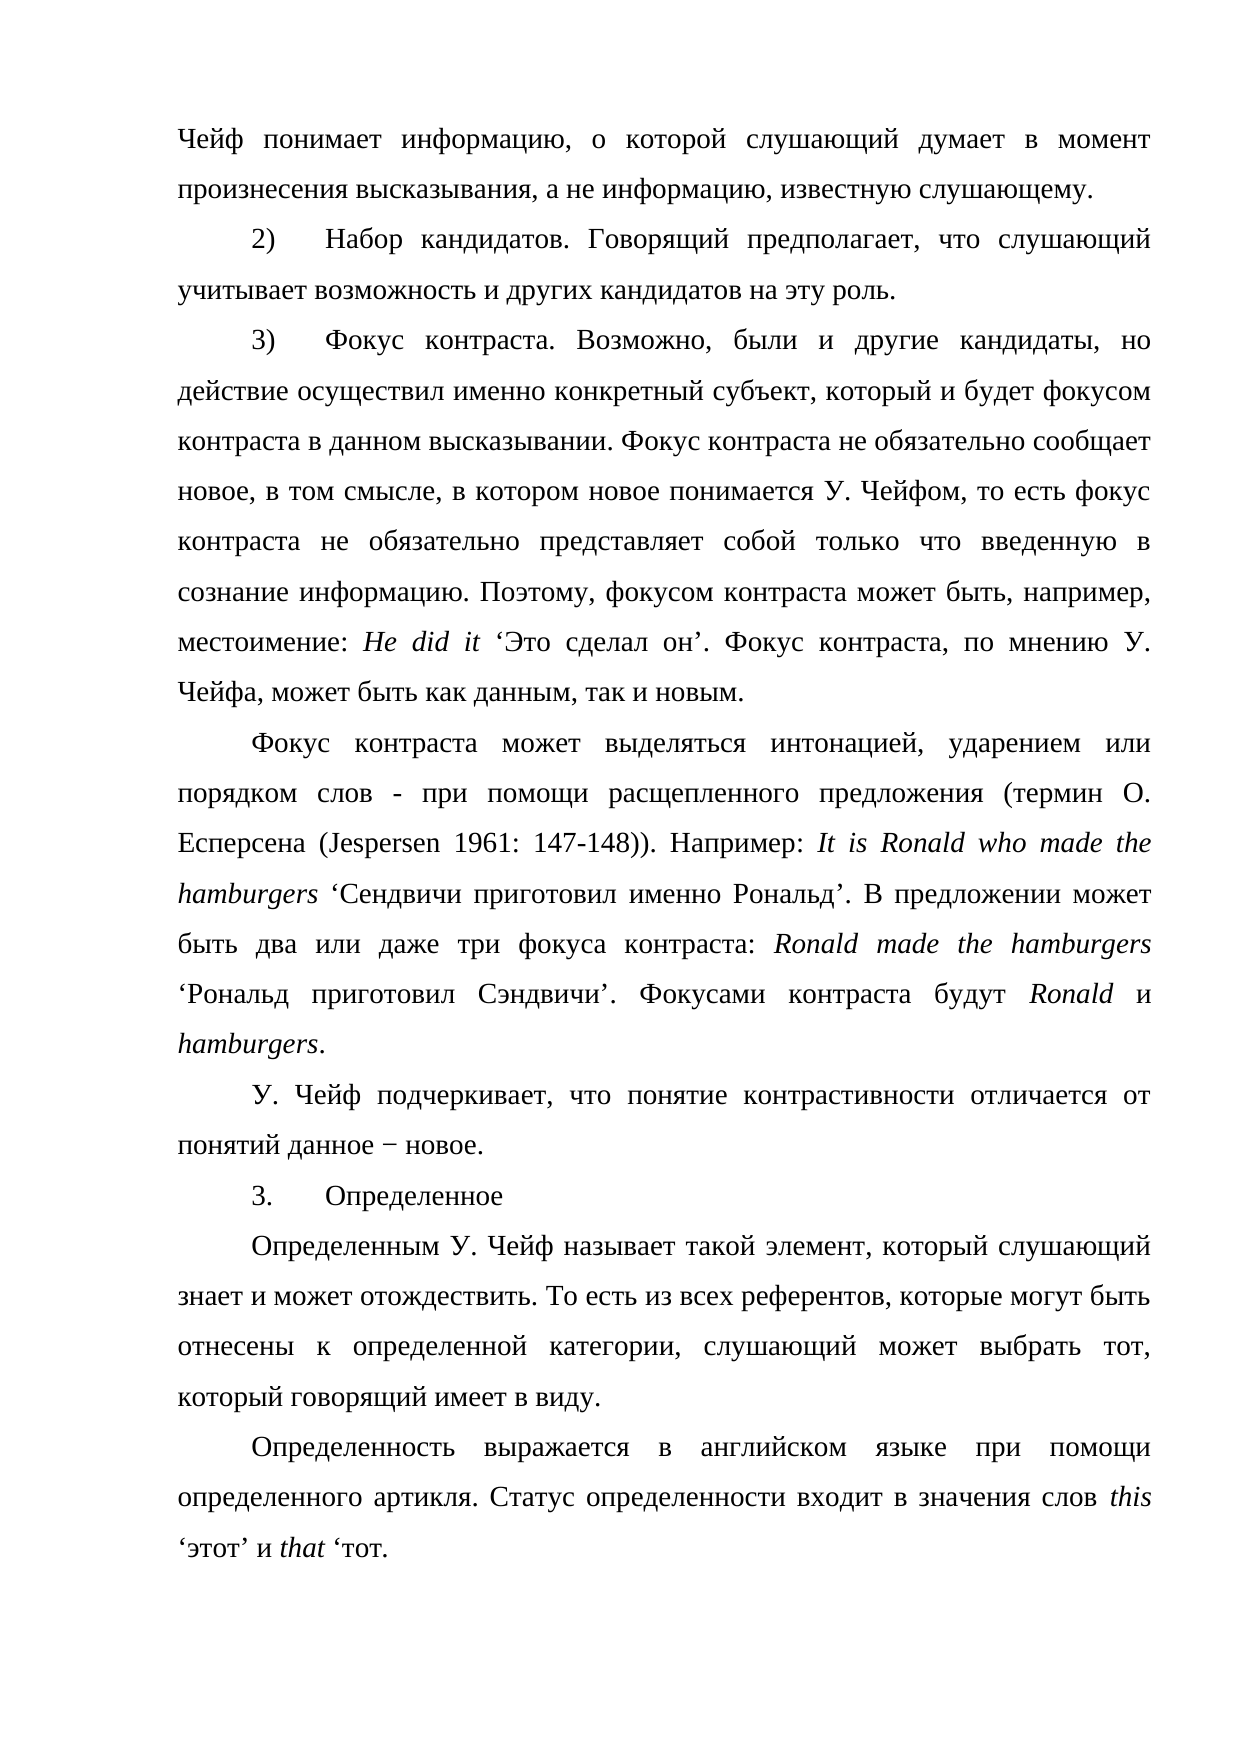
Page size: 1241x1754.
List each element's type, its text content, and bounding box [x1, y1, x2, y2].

text Фокус контраста может выделяться интонацией, ударением или порядком слов - при помощи расщепленного предложения (термин О. Есперсена (Jespersen 1961: 147-148)). Например: It is Ronald who made the hamburgers ‘Сендвичи приготовил именно Рональд’. В предложении может быть два или даже три фокуса контраста: Ronald made the hamburgers ‘Рональд приготовил Сэндвичи’. Фокусами контраста будут Ronald и hamburgers. [177, 725, 1152, 1060]
list Фокус контраста. Возможно, были и другие кандидаты, но действие осуществил именно конкретный субъект, который и будет фокусом контраста в данном высказывании. Фокус контраста не обязательно сообщает новое, в том смысле, в котором новое понимается У. Чейфом, то есть фокус контраста не обязательно представляет собой только что введенную в сознание информацию. Поэтому, фокусом контраста может быть, например, местоимение: He did it ‘Это сделал он’. Фокус контраста, по мнению У. Чейфа, может быть как данным, так и новым. [177, 322, 1152, 708]
list Определенное [177, 1178, 1152, 1211]
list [177, 121, 1152, 205]
list Набор кандидатов. Говорящий предполагает, что слушающий учитывает возможность и других кандидатов на эту роль. [177, 222, 1152, 306]
text Определенным У. Чейф называет такой элемент, который слушающий знает и может отождествить. То есть из всех референтов, которые могут быть отнесены к определенной категории, слушающий может выбрать тот, который говорящий имеет в виду. [177, 1228, 1152, 1412]
text Определенность выражается в английском языке при помощи определенного артикля. Статус определенности входит в значения слов this ‘этот’ и that ‘тот. [177, 1429, 1152, 1563]
text У. Чейф подчеркивает, что понятие контрастивности отличается от понятий данное − новое. [177, 1077, 1152, 1161]
